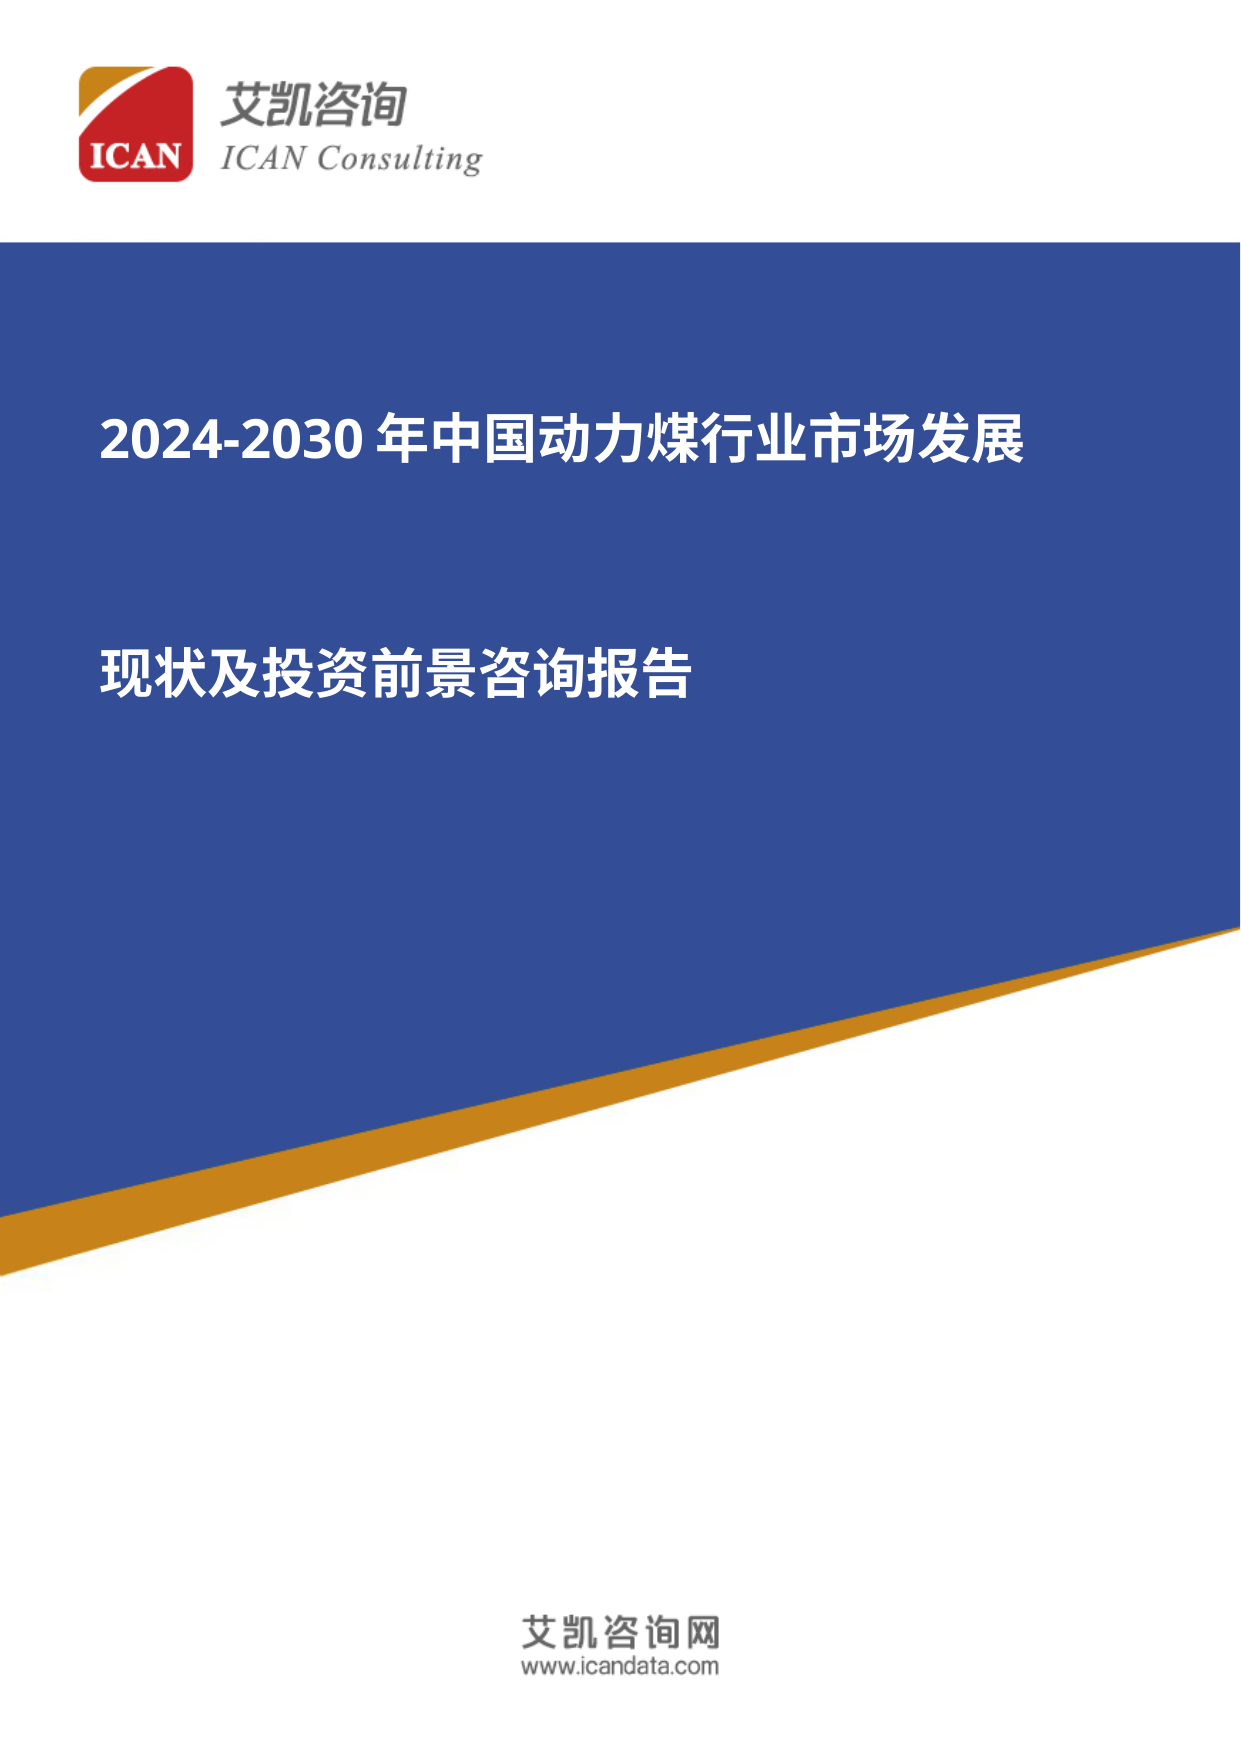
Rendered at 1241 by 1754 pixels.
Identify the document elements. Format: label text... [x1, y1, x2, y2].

picture [0, 5, 1241, 1754]
subtitle 2024-2030年中国动力煤行业市场发展现状及投资前景咨询报告 [99, 386, 1053, 718]
